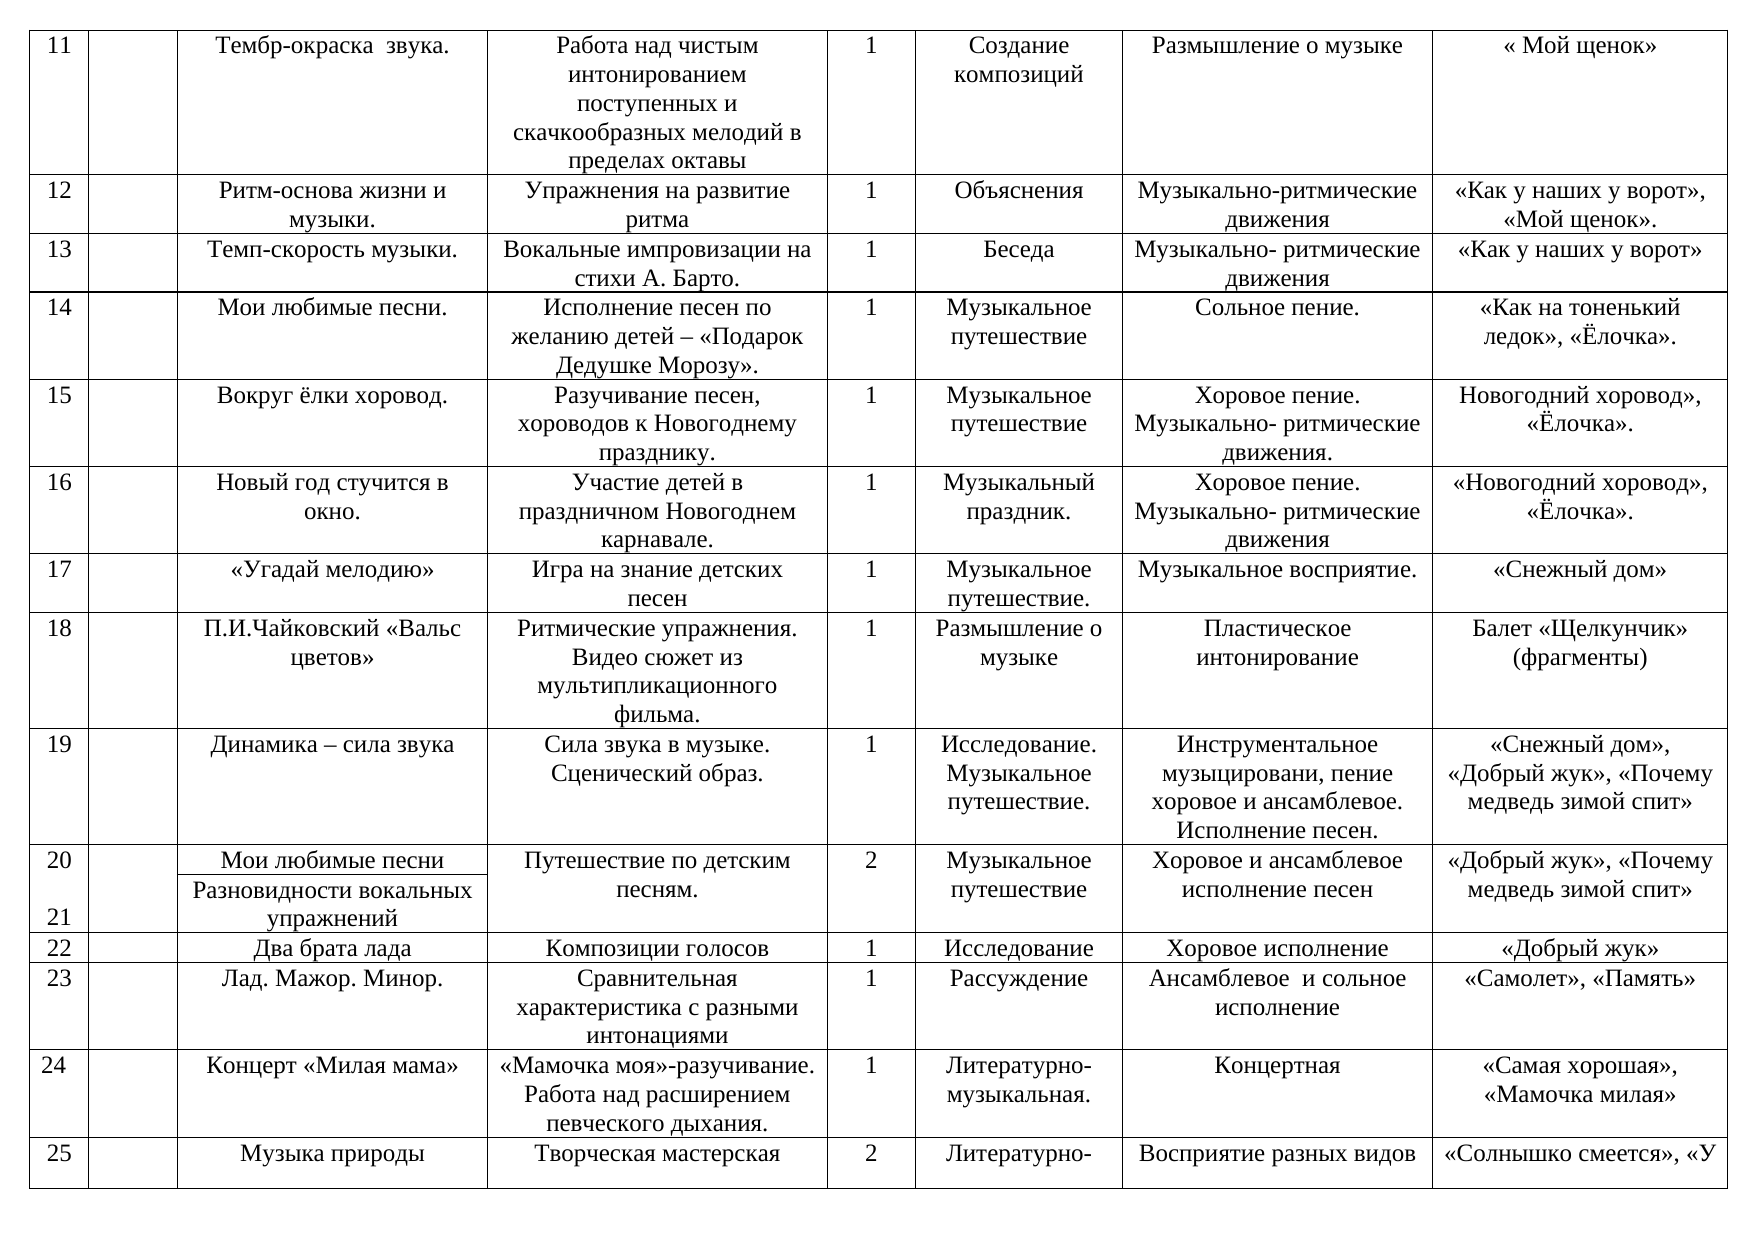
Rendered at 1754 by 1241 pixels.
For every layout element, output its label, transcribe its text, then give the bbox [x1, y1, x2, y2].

table_cell Игра на знание детских песен [488, 554, 827, 612]
table_cell 1 [828, 467, 915, 553]
table_cell «Как у наших у ворот», «Мой щенок». [1433, 175, 1727, 233]
table_cell Концерт «Милая мама» [178, 1050, 487, 1137]
table_cell Хоровое пение. Музыкально- ритмические движения [1123, 467, 1432, 553]
table_cell 14 [30, 293, 88, 379]
table_cell Концертная [1123, 1050, 1432, 1137]
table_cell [1433, 1138, 1727, 1187]
table_cell Новогодний хоровод», «Ёлочка». [1433, 380, 1727, 466]
table_cell [89, 554, 177, 612]
table_cell Хоровое и ансамблевое исполнение песен [1123, 845, 1432, 932]
table_cell Сила звука в музыке. Сценический образ. [488, 729, 827, 844]
table_cell Упражнения на развитие ритма [488, 175, 827, 233]
table_cell Новый год стучится в окно. [178, 467, 487, 553]
table_cell «Угадай мелодию» [178, 554, 487, 612]
table_cell 2 [828, 1138, 915, 1187]
table_cell 1 [828, 554, 915, 612]
table_cell [89, 933, 177, 962]
table_cell «Снежный дом», «Добрый жук», «Почему медведь зимой спит» [1433, 729, 1727, 844]
table_cell Ритм-основа жизни и музыки. [178, 175, 487, 233]
table_cell « Мой щенок» [1433, 31, 1727, 174]
table_cell 18 [30, 613, 88, 728]
table_cell 1 [828, 613, 915, 728]
table_cell Разучивание песен, хороводов к Новогоднему празднику. [488, 380, 827, 466]
table_cell [89, 963, 177, 1049]
table_cell Музыкальный праздник. [916, 467, 1122, 553]
table_cell [89, 1138, 177, 1187]
table_cell 2 [828, 845, 915, 932]
table_cell 22 [30, 933, 88, 962]
table_cell 24 [30, 1050, 88, 1137]
table_cell Балет «Щелкунчик» (фрагменты) [1433, 613, 1727, 728]
table_cell Исполнение песен по желанию детей – «Подарок Дедушке Морозу». [488, 293, 827, 379]
table_cell Музыкальное путешествие [916, 380, 1122, 466]
table_cell 1 [828, 31, 915, 174]
table_cell 20 21 [30, 845, 88, 932]
table_cell Музыкальное путешествие. [916, 554, 1122, 612]
table_cell Музыкально-ритмические движения [1123, 175, 1432, 233]
table_cell Беседа [916, 234, 1122, 291]
table_cell Музыкально- ритмические движения [1123, 234, 1432, 291]
table_cell Ритмические упражнения. Видео сюжет из мультипликационного фильма. [488, 613, 827, 728]
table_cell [488, 1138, 827, 1187]
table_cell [916, 1138, 1122, 1187]
table_cell «Самолет», «Память» [1433, 963, 1727, 1049]
table_cell «Мамочка моя»-разучивание. Работа над расширением певческого дыхания. [488, 1050, 827, 1137]
table_cell 11 [30, 31, 88, 174]
table_cell 1 [828, 933, 915, 962]
table_cell Работа над чистым интонированием поступенных и скачкообразных мелодий в пределах октавы [488, 31, 827, 174]
table_cell 1 [828, 1050, 915, 1137]
table_cell Исследование. Музыкальное путешествие. [916, 729, 1122, 844]
table_cell 17 [30, 554, 88, 612]
table_cell [89, 293, 177, 379]
table_cell Создание композиций [916, 31, 1122, 174]
table_cell 1 [828, 234, 915, 291]
table_cell 1 [828, 293, 915, 379]
table_cell Инструментальное музыцировани, пение хоровое и ансамблевое. Исполнение песен. [1123, 729, 1432, 844]
table_cell Сравнительная характеристика с разными интонациями [488, 963, 827, 1049]
table_cell Вокальные импровизации на стихи А. Барто. [488, 234, 827, 291]
table_cell Хоровое исполнение [1123, 933, 1432, 962]
table_cell «Новогодний хоровод», «Ёлочка». [1433, 467, 1727, 553]
table_cell Сольное пение. [1123, 293, 1432, 379]
table_cell 25 26 [30, 1138, 88, 1187]
table_cell [89, 845, 177, 932]
table_cell [89, 729, 177, 844]
table_cell Музыкальное путешествие [916, 293, 1122, 379]
table_cell [89, 613, 177, 728]
table_cell «Добрый жук», «Почему медведь зимой спит» [1433, 845, 1727, 932]
table_cell Два брата лада [178, 933, 487, 962]
table_cell 12 [30, 175, 88, 233]
table_cell Мои любимые песни [178, 845, 487, 874]
table_cell 16 [30, 467, 88, 553]
table_cell [89, 467, 177, 553]
table_cell Динамика – сила звука [178, 729, 487, 844]
table_cell Мои любимые песни. [178, 293, 487, 379]
table_cell [89, 31, 177, 174]
table_cell Разновидности вокальных упражнений [178, 875, 487, 932]
table_cell Путешествие по детским песням. [488, 845, 827, 932]
table_cell Музыкальное путешествие [916, 845, 1122, 932]
table_cell Хоровое пение. Музыкально- ритмические движения. [1123, 380, 1432, 466]
table_cell Исследование [916, 933, 1122, 962]
table_cell «Снежный дом» [1433, 554, 1727, 612]
table_cell Размышление о музыке [1123, 31, 1432, 174]
table_cell Литературно-музыкальная. [916, 1050, 1122, 1137]
table_cell «Добрый жук» [1433, 933, 1727, 962]
table_cell Музыкальное восприятие. [1123, 554, 1432, 612]
table_cell Ансамблевое и сольное исполнение [1123, 963, 1432, 1049]
table_cell 15 [30, 380, 88, 466]
table_cell 19 [30, 729, 88, 844]
table_cell Вокруг ёлки хоровод. [178, 380, 487, 466]
table_cell [89, 234, 177, 291]
table_cell П.И.Чайковский «Вальс цветов» [178, 613, 487, 728]
table_cell Тембр-окраска звука. [178, 31, 487, 174]
table_cell «Как у наших у ворот» [1433, 234, 1727, 291]
table_cell [89, 380, 177, 466]
table_cell «Самая хорошая», «Мамочка милая» [1433, 1050, 1727, 1137]
table_cell 13 [30, 234, 88, 291]
table_cell Лад. Мажор. Минор. [178, 963, 487, 1049]
table_cell «Как на тоненький ледок», «Ёлочка». [1433, 293, 1727, 379]
table_cell Объяснения [916, 175, 1122, 233]
table_cell Размышление о музыке [916, 613, 1122, 728]
table_cell Рассуждение [916, 963, 1122, 1049]
table_cell Композиции голосов [488, 933, 827, 962]
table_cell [1123, 1138, 1432, 1187]
table_cell Участие детей в праздничном Новогоднем карнавале. [488, 467, 827, 553]
table_cell 1 [828, 380, 915, 466]
table_cell 1 [828, 729, 915, 844]
table_cell Пластическое интонирование [1123, 613, 1432, 728]
table_cell Музыка природы [178, 1138, 487, 1187]
table_cell 1 [828, 963, 915, 1049]
table_cell [89, 1050, 177, 1137]
table_cell 1 [828, 175, 915, 233]
table_cell 23 [30, 963, 88, 1049]
table_cell Темп-скорость музыки. [178, 234, 487, 291]
table_cell [89, 175, 177, 233]
